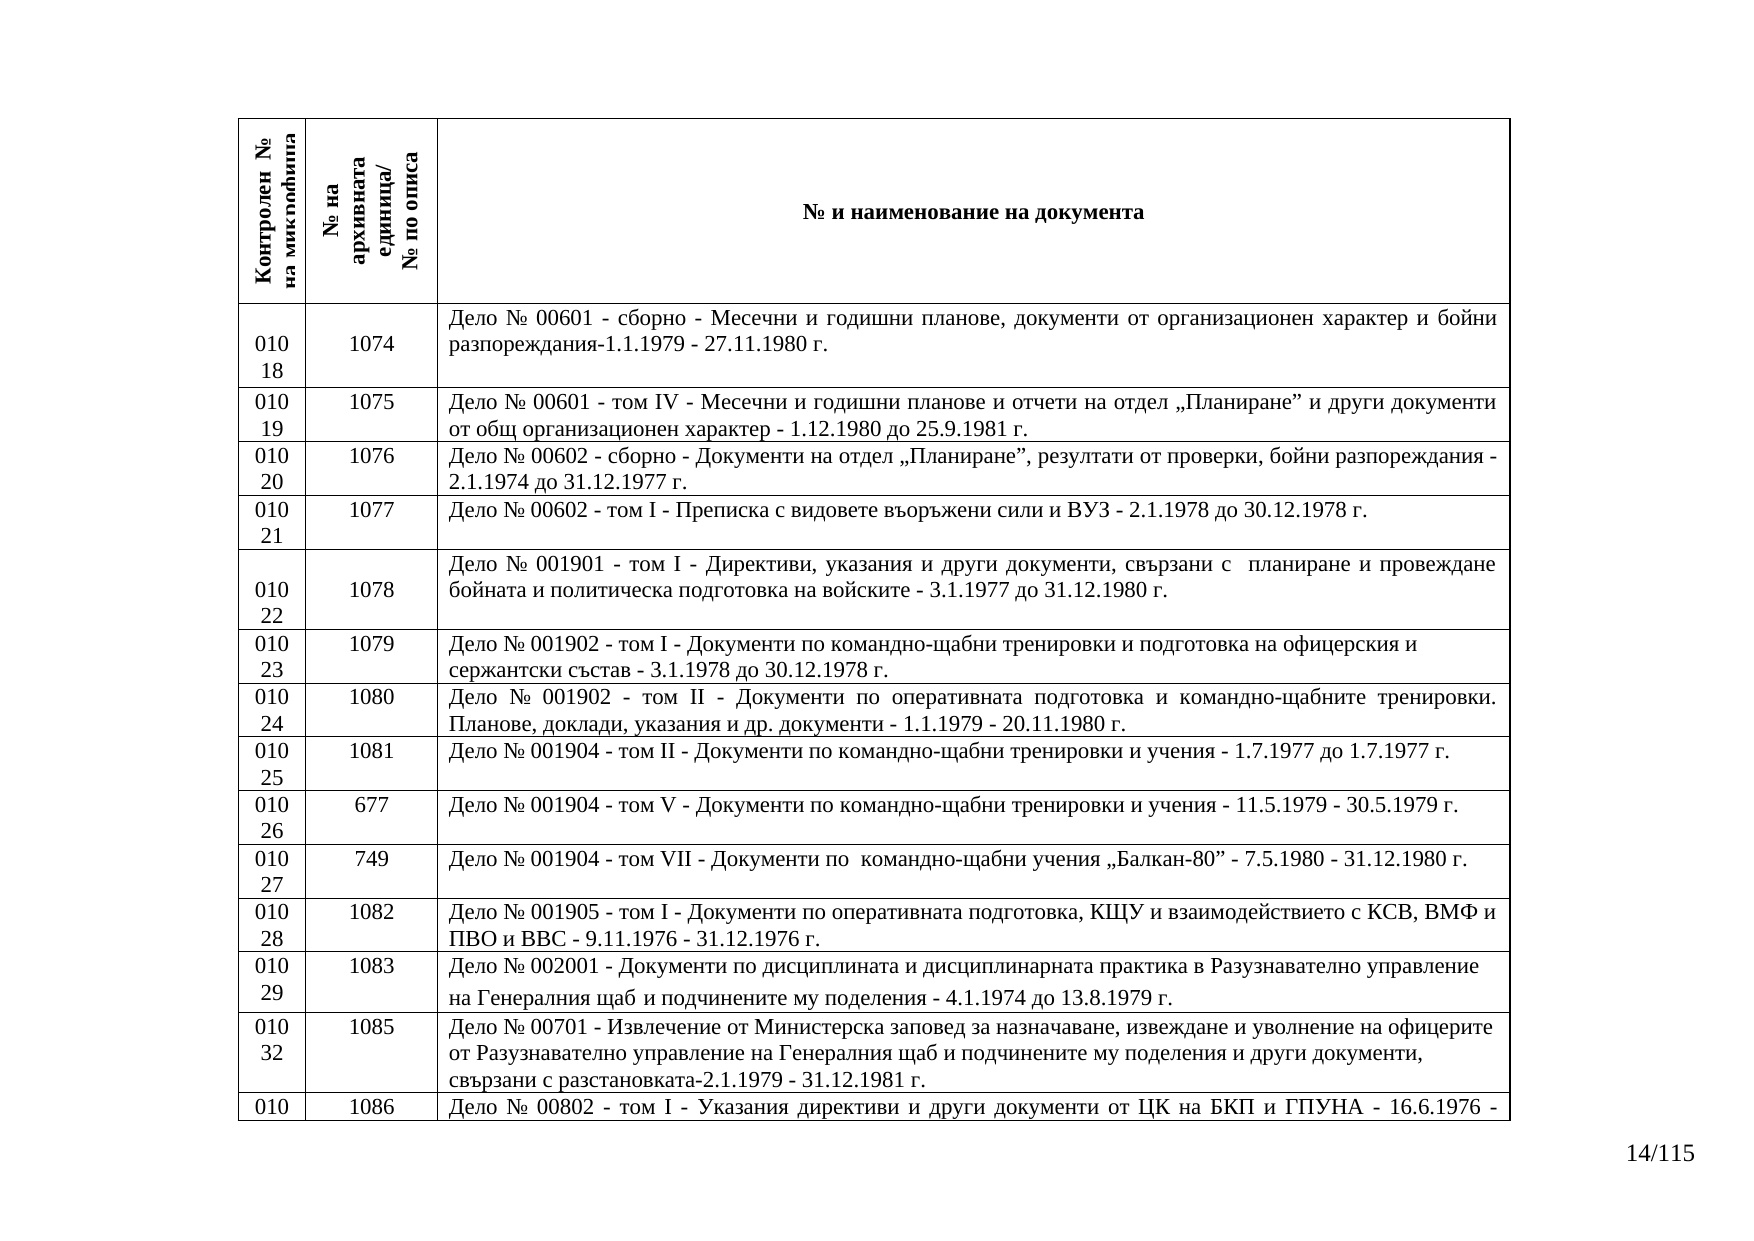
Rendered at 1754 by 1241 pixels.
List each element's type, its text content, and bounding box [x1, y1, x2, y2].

table_header № и наименование на документа [438, 119, 1509, 303]
table_cell 01021 [239, 496, 305, 548]
table_cell 01028 [239, 899, 305, 951]
table_cell 01025 [239, 737, 305, 790]
table_header № на архивната единица/ № по описа [306, 119, 437, 303]
table_cell Дело № 00601 - сборно - Месечни и годишни планове, документи от организационен характер и бойни разпореждания-1.1.1979 - 27.11.1980 г. [438, 304, 1509, 387]
table_cell 1083 [306, 952, 437, 1012]
table_cell Дело № 00602 - том І - Преписка с видовете въоръжени сили и ВУЗ - 2.1.1978 до 30.12.1978 г. [438, 496, 1509, 548]
table_cell Дело № 001904 - том V - Документи по командно-щабни тренировки и учения - 11.5.1979 - 30.5.1979 г. [438, 791, 1509, 844]
table_cell Дело № 001902 - том І - Документи по командно-щабни тренировки и подготовка на офицерския и сержантски състав - 3.1.1978 до 30.12.1978 г. [438, 630, 1509, 682]
table_cell 1079 [306, 630, 437, 682]
table_cell Дело № 001902 - том ІІ - Документи по оперативната подготовка и командно-щабните тренировки. Планове, доклади, указания и др. документи - 1.1.1979 - 20.11.1980 г. [438, 684, 1509, 736]
table_cell Дело № 00802 - том І - Указания директиви и други документи от ЦК на БКП и ГПУНА - 16.6.1976 - 25.7.1979 г. [438, 1093, 1509, 1119]
table_cell Дело № 002001 - Документи по дисциплината и дисциплинарната практика в Разузнавателно управление на Генералния щаб и подчинените му поделения - 4.1.1974 до 13.8.1979 г. [438, 952, 1509, 1012]
table_cell 01027 [239, 845, 305, 897]
table_cell 1086 [306, 1093, 437, 1119]
table_cell Дело № 00602 - сборно - Документи на отдел „Планиране”, резултати от проверки, бойни разпореждания - 2.1.1974 до 31.12.1977 г. [438, 442, 1509, 495]
table_cell 01024 [239, 684, 305, 736]
table_cell Дело № 001904 - том ІІ - Документи по командно-щабни тренировки и учения - 1.7.1977 до 1.7.1977 г. [438, 737, 1509, 790]
table_cell 1076 [306, 442, 437, 495]
table_cell Дело № 00701 - Извлечение от Министерска заповед за назначаване, извеждане и уволнение на офицерите от Разузнавателно управление на Генералния щаб и подчинените му поделения и други документи, свързани с разстановката-2.1.1979 - 31.12.1981 г. [438, 1013, 1509, 1092]
table_cell 01033 [239, 1093, 305, 1119]
table_cell 01029 [239, 952, 305, 1012]
table_cell 1080 [306, 684, 437, 736]
table_cell 677 [306, 791, 437, 844]
table_cell 1075 [306, 388, 437, 441]
table_cell 1074 [306, 304, 437, 387]
table_cell Дело № 001901 - том І - Директиви, указания и други документи, свързани с планиране и провеждане бойната и политическа подготовка на войските - 3.1.1977 до 31.12.1980 г. [438, 550, 1509, 629]
table_cell Дело № 001904 - том VІІ - Документи по командно-щабни учения „Балкан-80” - 7.5.1980 - 31.12.1980 г. [438, 845, 1509, 897]
table_cell 01022 [239, 550, 305, 629]
table_cell 749 [306, 845, 437, 897]
table_cell 1078 [306, 550, 437, 629]
table_cell 01032 [239, 1013, 305, 1092]
table_cell 1085 [306, 1013, 437, 1092]
table_cell 01026 [239, 791, 305, 844]
table_cell 01020 [239, 442, 305, 495]
table_cell 1081 [306, 737, 437, 790]
table_cell 1082 [306, 899, 437, 951]
table_cell 01019 [239, 388, 305, 441]
table_cell 1077 [306, 496, 437, 548]
table_cell 01018 [239, 304, 305, 387]
table_cell Дело № 001905 - том І - Документи по оперативната подготовка, КЩУ и взаимодействието с КСВ, ВМФ и ПВО и ВВС - 9.11.1976 - 31.12.1976 г. [438, 899, 1509, 951]
table_header Контролен № на микрофиша [239, 119, 305, 303]
table_cell Дело № 00601 - том ІV - Месечни и годишни планове и отчети на отдел „Планиране” и други документи от общ организационен характер - 1.12.1980 до 25.9.1981 г. [438, 388, 1509, 441]
table_cell 01023 [239, 630, 305, 682]
